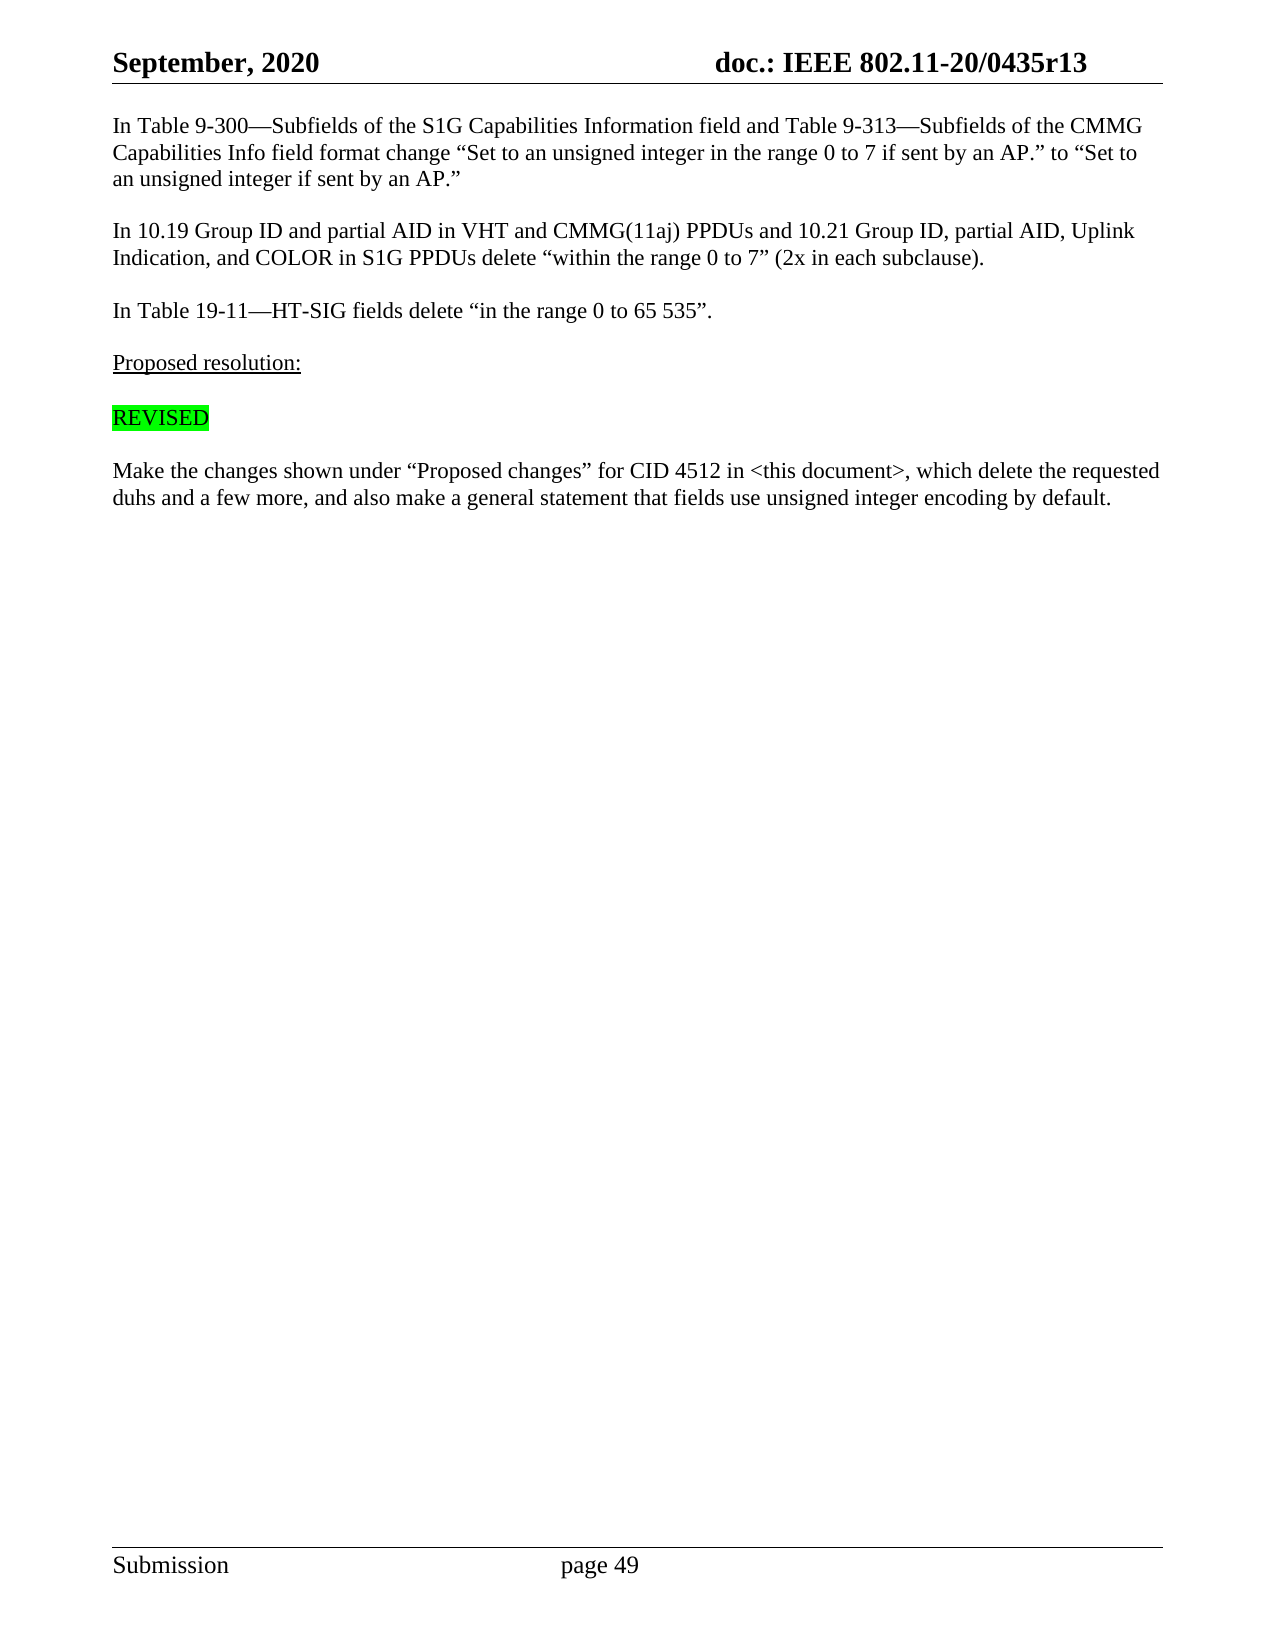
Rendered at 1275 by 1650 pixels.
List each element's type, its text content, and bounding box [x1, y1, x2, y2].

text In Table 19-11—HT-SIG fields delete “in the range 0 to 65 535”. [112, 297, 1163, 323]
text REVISED [112, 404, 1163, 431]
text Proposed resolution: [112, 349, 1163, 376]
text Make the changes shown under “Proposed changes” for CID 4512 in <this document>, which delete the requested duhs and a few more, and also make a general statement that fields use unsigned integer encoding by default. [112, 457, 1163, 510]
text In 10.19 Group ID and partial AID in VHT and CMMG(11aj) PPDUs and 10.21 Group ID, partial AID, Uplink Indication, and COLOR in S1G PPDUs delete “within the range 0 to 7” (2x in each subclause). [112, 218, 1163, 270]
text In Table 9-300—Subfields of the S1G Capabilities Information field and Table 9-313—Subfields of the CMMG Capabilities Info field format change “Set to an unsigned integer in the range 0 to 7 if sent by an AP.” to “Set to an unsigned integer if sent by an AP.” [112, 112, 1163, 191]
